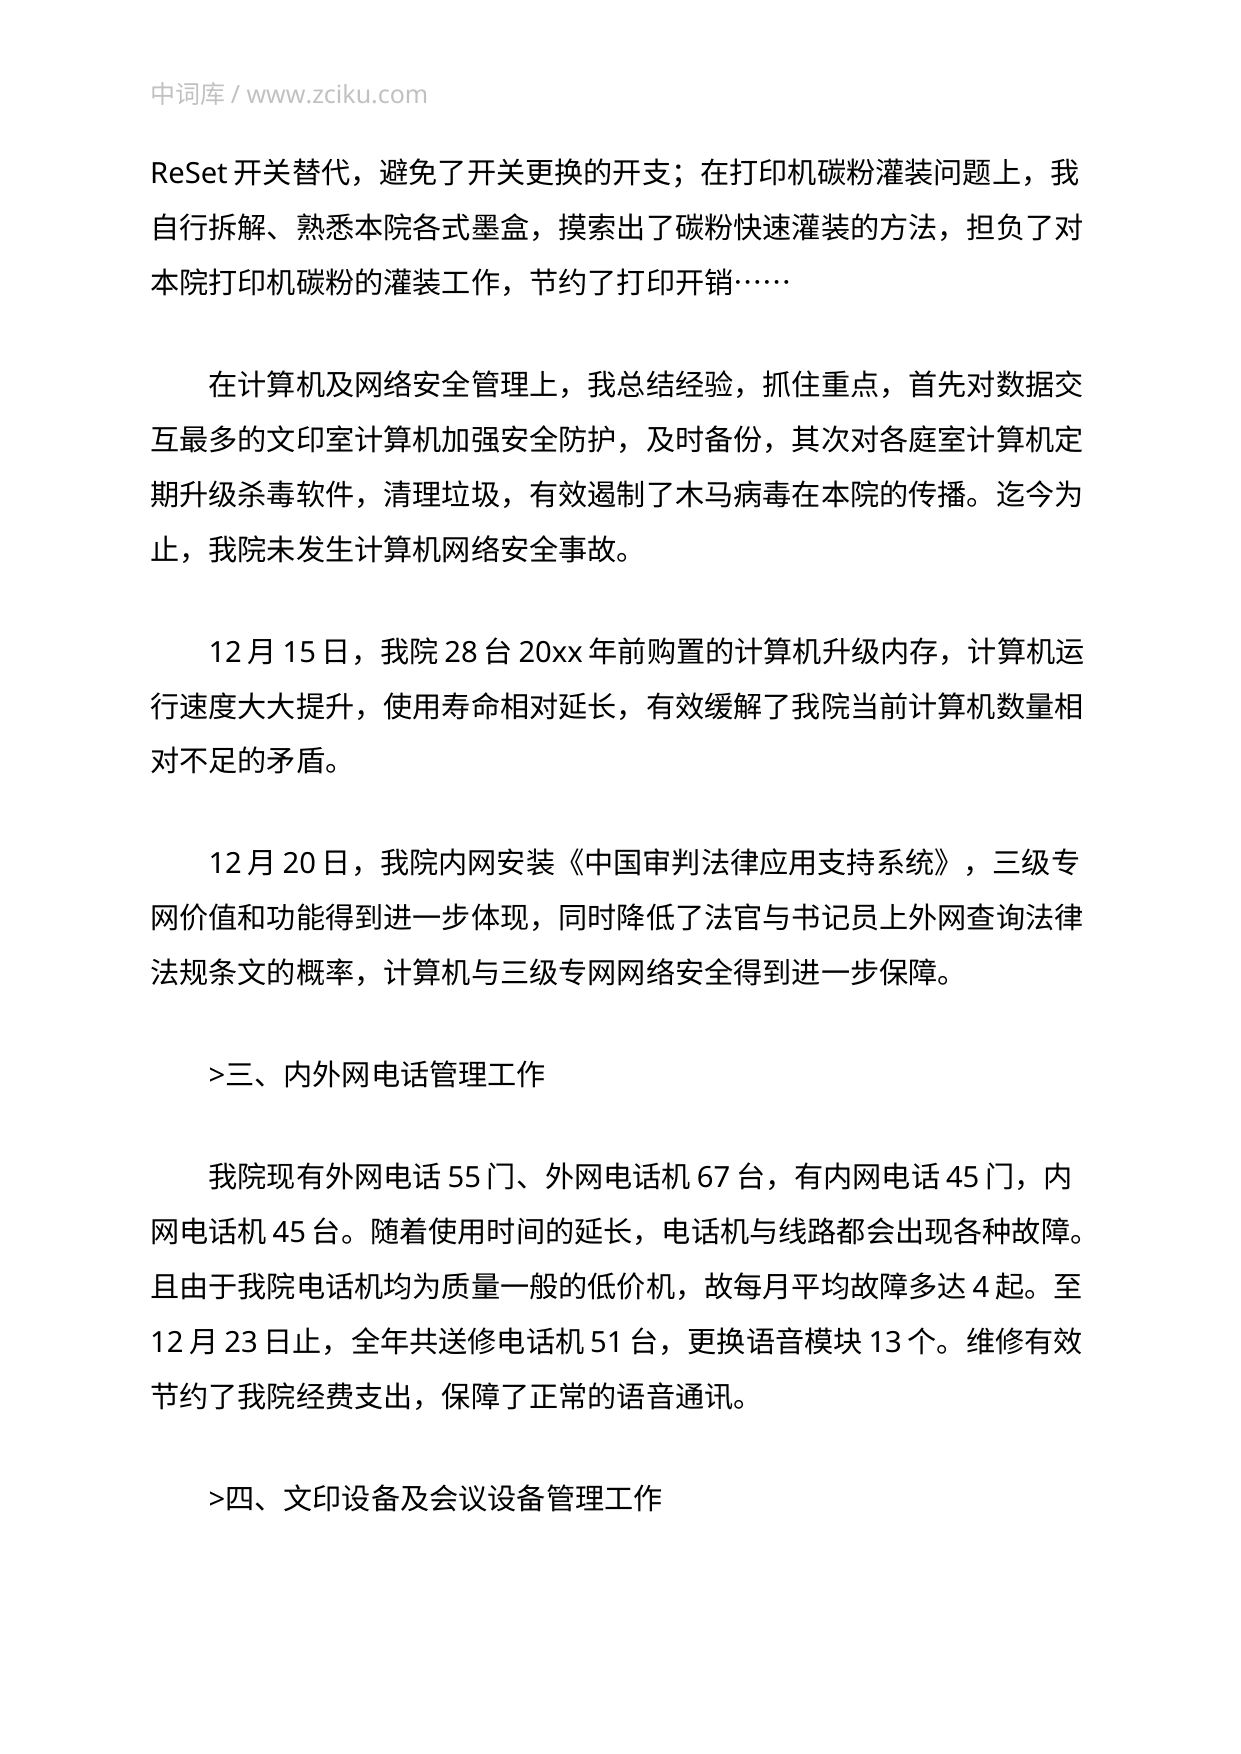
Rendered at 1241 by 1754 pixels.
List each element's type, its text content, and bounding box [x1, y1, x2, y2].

text 我院现有外网电话55门、外网电话机67台，有内网电话45门，内网电话机45台。随着使用时间的延长，电话机与线路都会出现各种故障。且由于我院电话机均为质量一般的低价机，故每月平均故障多达4起。至12月23日止，全年共送修电话机51台，更换语音模块13个。维修有效节约了我院经费支出，保障了正常的语音通讯。 [150, 1153, 1090, 1416]
text 12月15日，我院28台20xx年前购置的计算机升级内存，计算机运行速度大大提升，使用寿命相对延长，有效缓解了我院当前计算机数量相对不足的矛盾。 [150, 628, 1090, 780]
text 12月20日，我院内网安装《中国审判法律应用支持系统》，三级专网价值和功能得到进一步体现，同时降低了法官与书记员上外网查询法律法规条文的概率，计算机与三级专网网络安全得到进一步保障。 [150, 840, 1090, 992]
text 在计算机及网络安全管理上，我总结经验，抓住重点，首先对数据交互最多的文印室计算机加强安全防护，及时备份，其次对各庭室计算机定期升级杀毒软件，清理垃圾，有效遏制了木马病毒在本院的传播。迄今为止，我院未发生计算机网络安全事故。 [150, 362, 1090, 569]
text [150, 150, 1090, 302]
text >三、内外网电话管理工作 [150, 1051, 1090, 1094]
text >四、文印设备及会议设备管理工作 [150, 1475, 1090, 1518]
